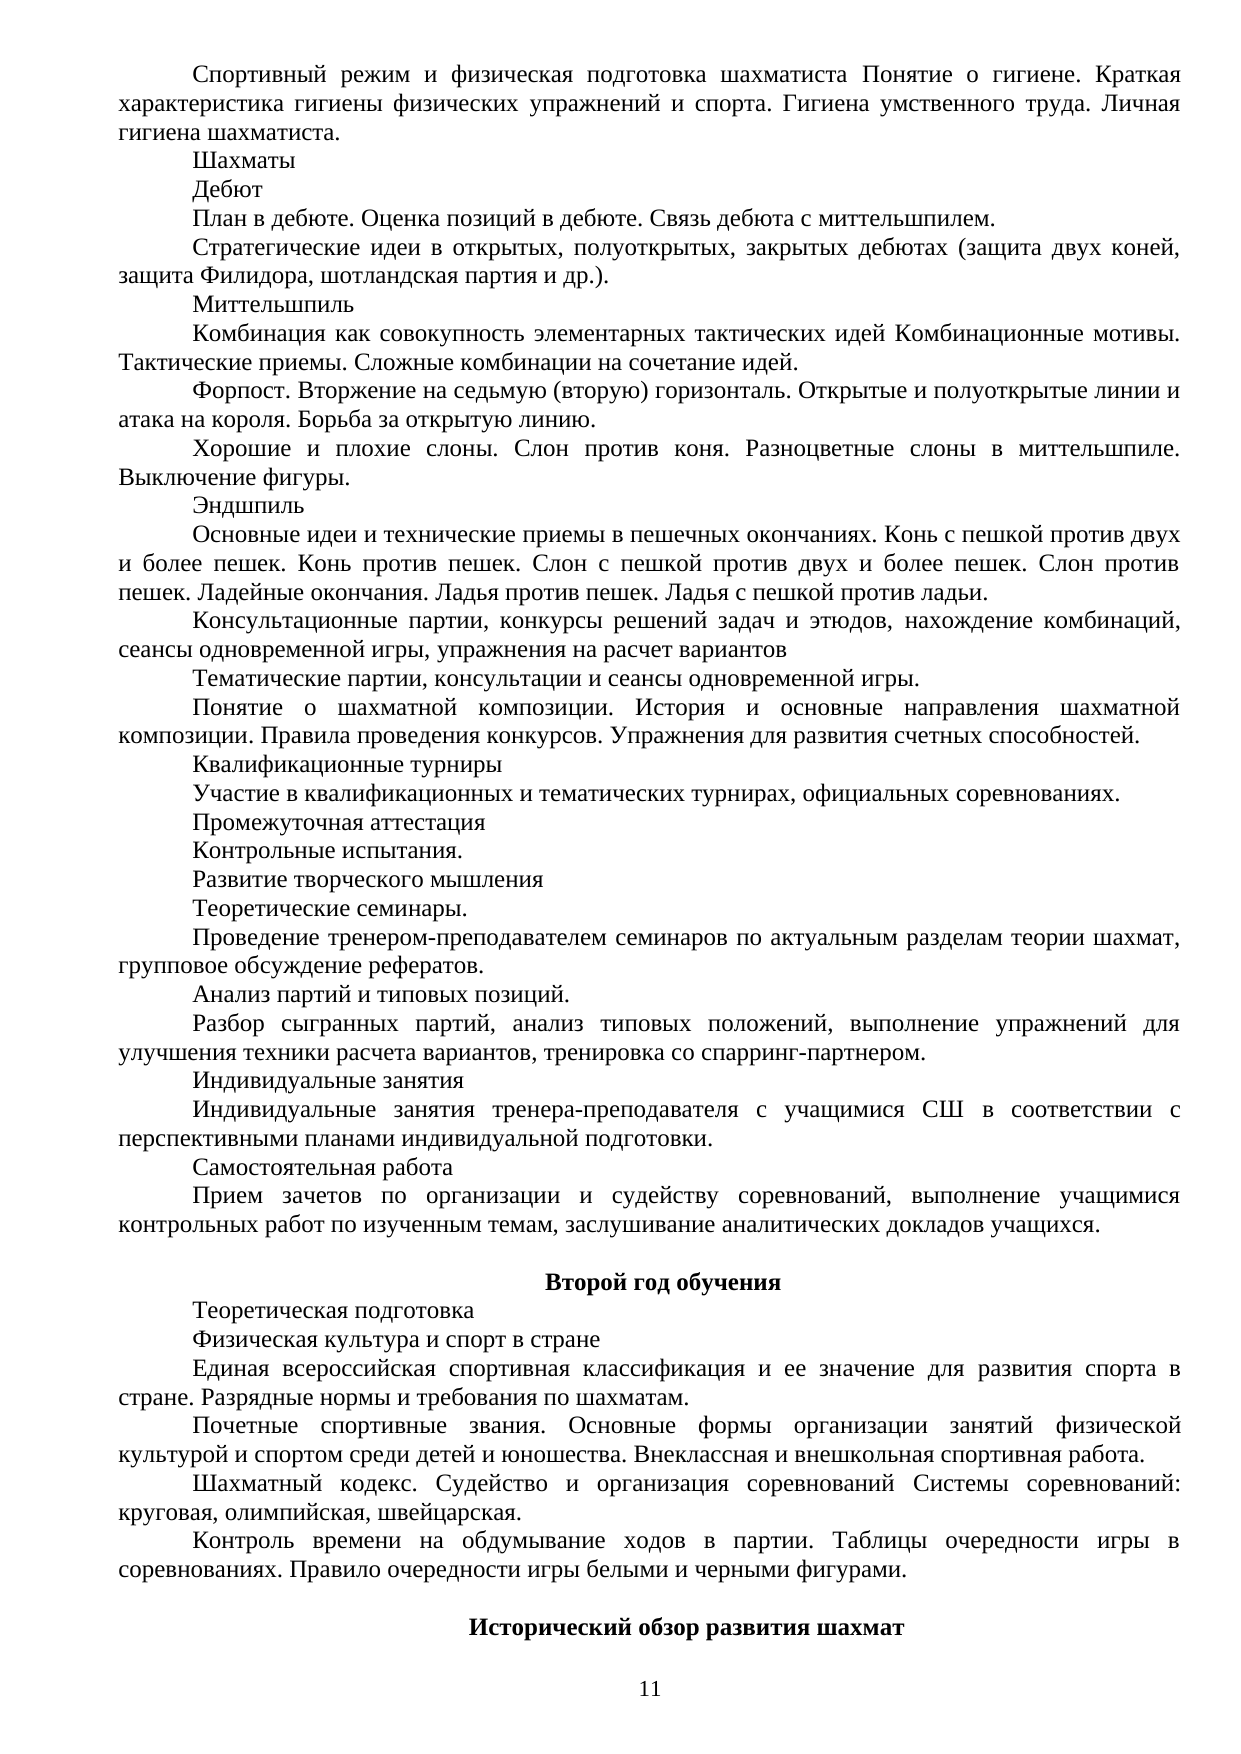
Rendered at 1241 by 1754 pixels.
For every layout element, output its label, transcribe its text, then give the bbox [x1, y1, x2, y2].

text План в дебюте. Оценка позиций в дебюте. Связь дебюта с миттельшпилем. [118, 203, 1181, 232]
text Развитие творческого мышления [118, 864, 1181, 893]
text Консультационные партии, конкурсы решений задач и этюдов, нахождение комбинаций, сеансы одновременной игры, упражнения на расчет вариантов [118, 605, 1181, 663]
text Шахматы [118, 145, 1181, 174]
text Эндшпиль [118, 490, 1181, 519]
text Физическая культура и спорт в стране [118, 1324, 1181, 1353]
text Индивидуальные занятия [118, 1065, 1181, 1094]
text Участие в квалификационных и тематических турнирах, официальных соревнованиях. [118, 778, 1181, 807]
text Теоретическая подготовка [118, 1295, 1181, 1324]
text Квалификационные турниры [118, 749, 1181, 778]
text Тематические партии, консультации и сеансы одновременной игры. [118, 663, 1181, 692]
text Самостоятельная работа [118, 1152, 1181, 1180]
text Теоретические семинары. [118, 893, 1181, 922]
text Индивидуальные занятия тренера-преподавателя с учащимися СШ в соответствии с перспективными планами индивидуальной подготовки. [118, 1094, 1181, 1152]
text Основные идеи и технические приемы в пешечных окончаниях. Конь с пешкой против двух и более пешек. Конь против пешек. Слон с пешкой против двух и более пешек. Слон против пешек. Ладейные окончания. Ладья против пешек. Ладья с пешкой против ладьи. [118, 519, 1181, 605]
text Контроль времени на обдумывание ходов в партии. Таблицы очередности игры в соревнованиях. Правило очередности игры белыми и черными фигурами. [118, 1525, 1181, 1583]
text Проведение тренером-преподавателем семинаров по актуальным разделам теории шахмат, групповое обсуждение рефератов. [118, 922, 1181, 979]
text Комбинация как совокупность элементарных тактических идей Комбинационные мотивы. Тактические приемы. Сложные комбинации на сочетание идей. [118, 318, 1181, 375]
text Исторический обзор развития шахмат [118, 1612, 1181, 1640]
text Шахматный кодекс. Судейство и организация соревнований Системы соревнований: круговая, олимпийская, швейцарская. [118, 1468, 1181, 1525]
text Дебют [118, 174, 1181, 203]
text Единая всероссийская спортивная классификация и ее значение для развития спорта в стране. Разрядные нормы и требования по шахматам. [118, 1353, 1181, 1410]
text Контрольные испытания. [118, 835, 1181, 864]
text Хорошие и плохие слоны. Слон против коня. Разноцветные слоны в миттельшпиле. Выключение фигуры. [118, 433, 1181, 490]
text Стратегические идеи в открытых, полуоткрытых, закрытых дебютах (защита двух коней, защита Филидора, шотландская партия и др.). [118, 232, 1181, 289]
text Понятие о шахматной композиции. История и основные направления шахматной композиции. Правила проведения конкурсов. Упражнения для развития счетных способностей. [118, 692, 1181, 749]
text Прием зачетов по организации и судейству соревнований, выполнение учащимися контрольных работ по изученным темам, заслушивание аналитических докладов учащихся. [118, 1180, 1181, 1238]
text Анализ партий и типовых позиций. [118, 979, 1181, 1008]
text Спортивный режим и физическая подготовка шахматиста Понятие о гигиене. Краткая характеристика гигиены физических упражнений и спорта. Гигиена умственного труда. Личная гигиена шахматиста. [118, 59, 1181, 145]
text Форпост. Вторжение на седьмую (вторую) горизонталь. Открытые и полуоткрытые линии и атака на короля. Борьба за открытую линию. [118, 375, 1181, 433]
text Почетные спортивные звания. Основные формы организации занятий физической культурой и спортом среди детей и юношества. Внеклассная и внешкольная спортивная работа. [118, 1410, 1181, 1468]
text Второй год обучения [118, 1267, 1208, 1295]
text Разбор сыгранных партий, анализ типовых положений, выполнение упражнений для улучшения техники расчета вариантов, тренировка со спарринг-партнером. [118, 1008, 1181, 1065]
text Промежуточная аттестация [118, 807, 1181, 835]
text Миттельшпиль [118, 289, 1181, 318]
